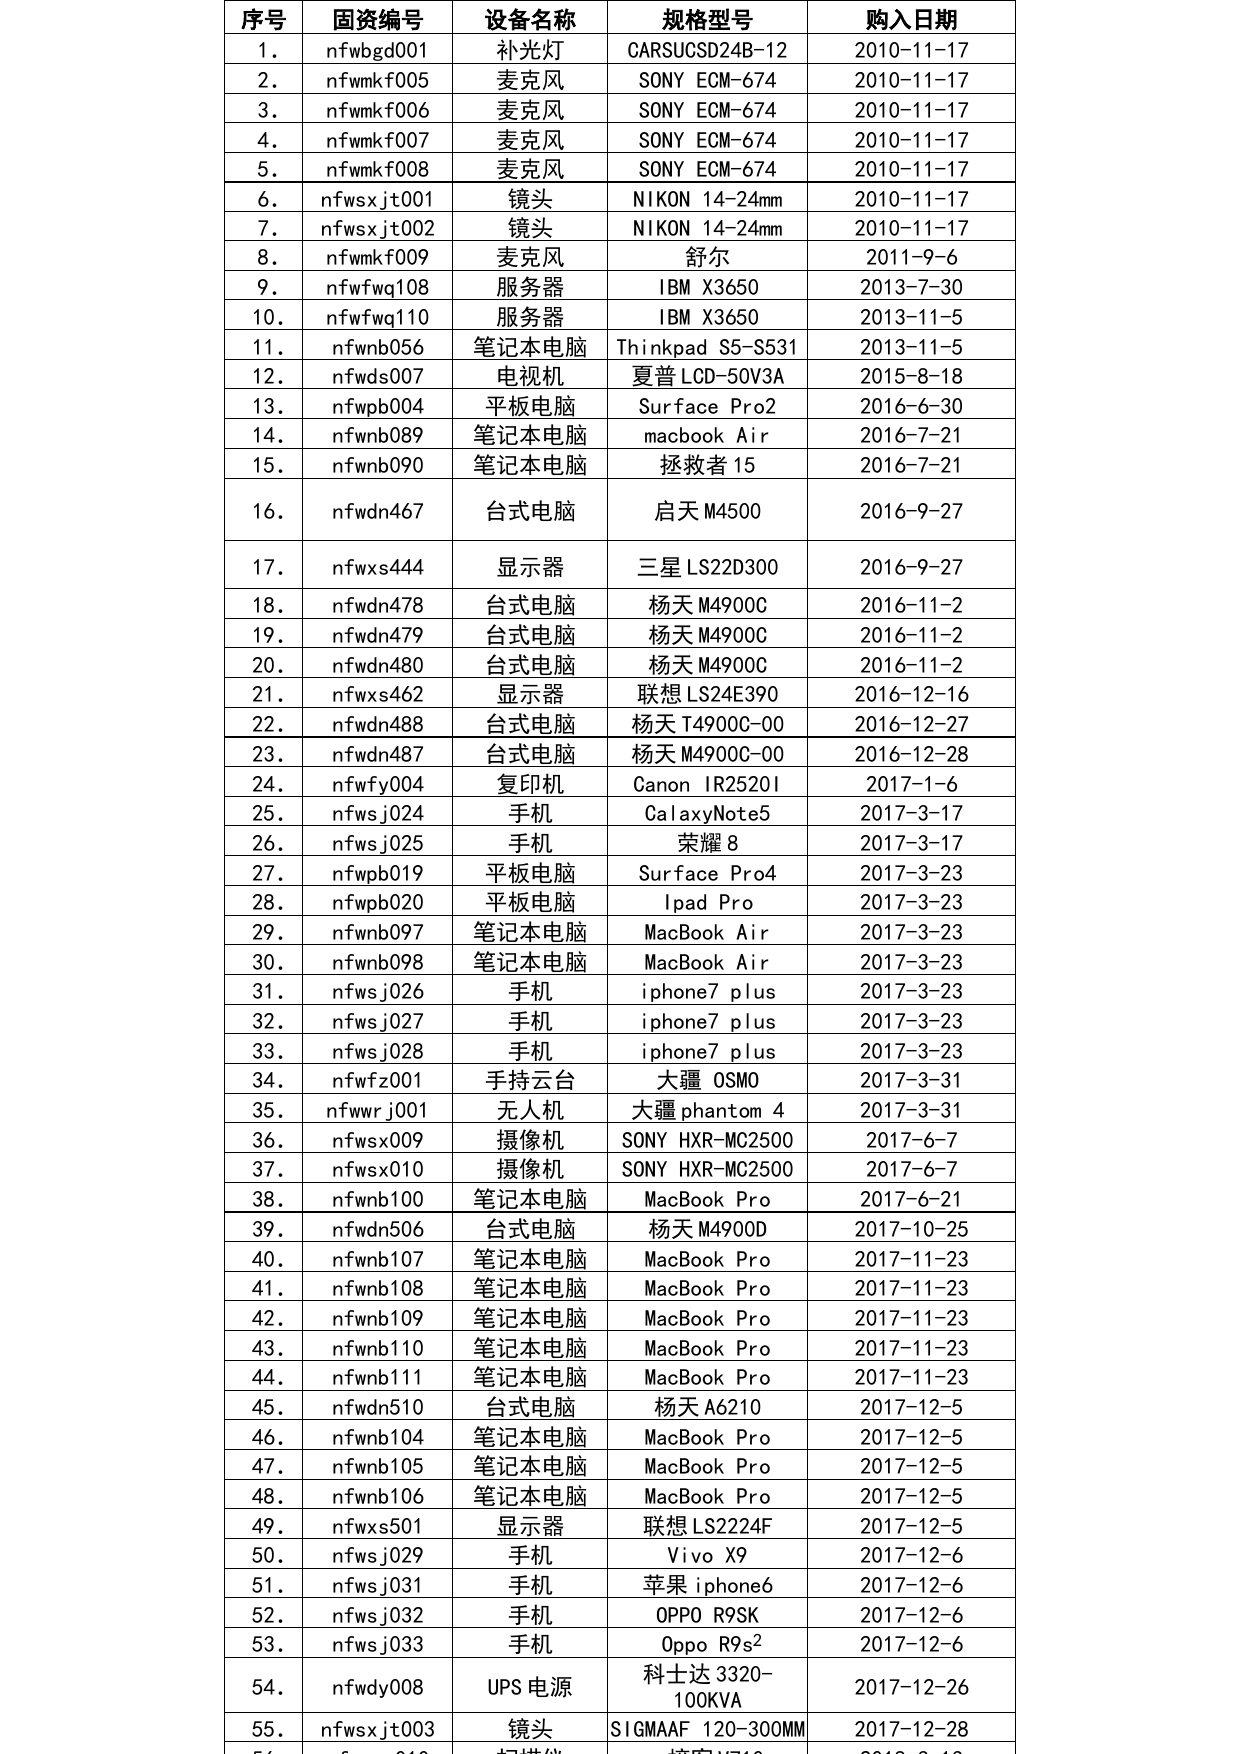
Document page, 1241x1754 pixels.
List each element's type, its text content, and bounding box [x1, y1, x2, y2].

table_cell [225, 975, 302, 1003]
table_cell 笔记本电脑 [453, 1480, 607, 1508]
table_cell [225, 300, 302, 329]
table_cell 台式电脑 [453, 738, 607, 766]
table_cell 手机 [453, 1569, 607, 1597]
table_header 购入日期 [808, 1, 1015, 33]
table_cell 显示器 [453, 1509, 607, 1538]
table_cell 2017-3-23 [808, 975, 1015, 1003]
table_cell [225, 1272, 302, 1300]
table_cell nfwxs462 [303, 678, 452, 707]
table_cell [225, 648, 302, 677]
table_cell nfwdn506 [303, 1213, 452, 1241]
table_cell nfwsx010 [303, 1153, 452, 1182]
table_cell 复印机 [453, 767, 607, 796]
table_cell nfwdn479 [303, 619, 452, 647]
table_cell 2017-11-23 [808, 1242, 1015, 1271]
table_cell 2017-12-28 [808, 1713, 1015, 1741]
table_cell SONY ECM-674 [608, 153, 807, 181]
table_cell 手机 [453, 975, 607, 1003]
table_cell macbook Air [608, 419, 807, 448]
table_cell [225, 389, 302, 418]
table_cell [225, 1361, 302, 1389]
table_cell 2017-3-23 [808, 856, 1015, 885]
table_cell 麦克风 [453, 123, 607, 152]
table_cell [225, 797, 302, 825]
table_cell MacBook Pro [608, 1420, 807, 1449]
table_cell 联想LS24E390 [608, 678, 807, 707]
table_cell 杨天T4900C-00 [608, 708, 807, 736]
table_cell nfwbgd001 [303, 34, 452, 63]
table_cell IBM X3650 [608, 271, 807, 299]
table_cell 麦克风 [453, 241, 607, 269]
table_cell SONY ECM-674 [608, 123, 807, 152]
table_cell MacBook Pro [608, 1242, 807, 1271]
table_cell MacBook Pro [608, 1331, 807, 1360]
table_cell [225, 212, 302, 240]
table_cell nfwwrj001 [303, 1094, 452, 1122]
table_cell 平板电脑 [453, 856, 607, 885]
table_cell nfwnb108 [303, 1272, 452, 1300]
table_cell 杨天M4900C [608, 619, 807, 647]
table_cell Surface Pro2 [608, 389, 807, 418]
table_cell 2011-9-6 [808, 241, 1015, 269]
table_cell 2016-11-2 [808, 648, 1015, 677]
table_cell 杨天M4900C-00 [608, 738, 807, 766]
table_cell 2017-11-23 [808, 1301, 1015, 1330]
table_cell 笔记本电脑 [453, 1331, 607, 1360]
table_cell [225, 886, 302, 914]
table_cell 2010-11-17 [808, 153, 1015, 181]
table_cell [225, 826, 302, 855]
table_cell nfwnb090 [303, 449, 452, 477]
table_cell nfwsj024 [303, 797, 452, 825]
table_cell 手机 [453, 1005, 607, 1033]
table_cell [225, 945, 302, 974]
table_cell 镜头 [453, 212, 607, 240]
table_cell nfwdy008 [303, 1658, 452, 1712]
table_cell 无人机 [453, 1094, 607, 1122]
table_cell 杨天M4900C [608, 648, 807, 677]
table_cell nfwsj028 [303, 1034, 452, 1063]
table_cell nfwdn510 [303, 1391, 452, 1419]
table_header 规格型号 [608, 1, 807, 33]
table_cell 苹果iphone6 [608, 1569, 807, 1597]
table_cell nfwpb004 [303, 389, 452, 418]
table_cell [225, 271, 302, 299]
table_cell Vivo X9 [608, 1539, 807, 1568]
table_cell [225, 1153, 302, 1182]
table_cell 台式电脑 [453, 589, 607, 618]
table_cell nfwmkf006 [303, 94, 452, 122]
table_cell nfwdn478 [303, 589, 452, 618]
table_cell [225, 1539, 302, 1568]
table_header 设备名称 [453, 1, 607, 33]
table_cell nfwnb056 [303, 330, 452, 359]
table_cell 2017-12-6 [808, 1569, 1015, 1597]
table_cell iphone7 plus [608, 1005, 807, 1033]
table_cell 2016-7-21 [808, 449, 1015, 477]
table_cell [225, 419, 302, 448]
table_cell CalaxyNote5 [608, 797, 807, 825]
table_cell 2017-12-5 [808, 1480, 1015, 1508]
table_cell [225, 619, 302, 647]
table_cell nfwnb109 [303, 1301, 452, 1330]
table_cell [225, 449, 302, 477]
table_cell [225, 1713, 302, 1741]
table_cell 2017-3-23 [808, 916, 1015, 944]
table_cell 笔记本电脑 [453, 449, 607, 477]
table_cell [225, 1420, 302, 1449]
table_cell nfwds007 [303, 360, 452, 388]
table_cell 2017-12-5 [808, 1509, 1015, 1538]
table_cell 台式电脑 [453, 648, 607, 677]
table_cell nfwsj026 [303, 975, 452, 1003]
table_cell 2017-12-6 [808, 1539, 1015, 1568]
table_cell [225, 360, 302, 388]
table_cell nfwmkf007 [303, 123, 452, 152]
table_cell NIKON 14-24mm [608, 183, 807, 211]
table_cell nfwfwq110 [303, 300, 452, 329]
table_cell 台式电脑 [453, 708, 607, 736]
table_cell [225, 1509, 302, 1538]
table_cell [225, 1064, 302, 1093]
table_cell Thinkpad S5-S531 [608, 330, 807, 359]
table_cell 2010-11-17 [808, 94, 1015, 122]
table_cell [225, 589, 302, 618]
table_cell [225, 34, 302, 63]
table_cell [225, 1628, 302, 1657]
table_cell SIGMAAF 120-300MM [608, 1713, 807, 1741]
table_cell 手机 [453, 1034, 607, 1063]
table_cell 笔记本电脑 [453, 1183, 607, 1211]
table_cell nfwdn487 [303, 738, 452, 766]
table_cell 平板电脑 [453, 389, 607, 418]
table_cell nfwpb019 [303, 856, 452, 885]
table_cell 大疆phantom 4 [608, 1094, 807, 1122]
table_cell 台式电脑 [453, 619, 607, 647]
table_cell [225, 678, 302, 707]
table_cell 笔记本电脑 [453, 945, 607, 974]
table_cell 手机 [453, 1598, 607, 1627]
table_cell nfwsj031 [303, 1569, 452, 1597]
table_cell 服务器 [453, 271, 607, 299]
table_cell nfwsxjt002 [303, 212, 452, 240]
table_cell 拯救者15 [608, 449, 807, 477]
table_cell 笔记本电脑 [453, 1272, 607, 1300]
table_cell 三星LS22D300 [608, 541, 807, 588]
table_cell MacBook Air [608, 945, 807, 974]
table_cell 笔记本电脑 [453, 1301, 607, 1330]
table_cell [225, 183, 302, 211]
table_cell 2017-3-23 [808, 1034, 1015, 1063]
table_cell nfwsxjt001 [303, 183, 452, 211]
table_cell [225, 153, 302, 181]
table_cell [225, 541, 302, 588]
table_cell 显示器 [453, 678, 607, 707]
table_cell nfwnb098 [303, 945, 452, 974]
table_cell 荣耀8 [608, 826, 807, 855]
table_cell SONY ECM-674 [608, 94, 807, 122]
table_cell 2016-12-16 [808, 678, 1015, 707]
table_cell [225, 708, 302, 736]
table_cell 手机 [453, 1628, 607, 1657]
table_cell 2017-12-5 [808, 1450, 1015, 1478]
table_cell nfwnb106 [303, 1480, 452, 1508]
table_cell iphone7 plus [608, 975, 807, 1003]
table_cell 2017-11-23 [808, 1331, 1015, 1360]
table_cell nfwsj029 [303, 1539, 452, 1568]
table_cell 杨天A6210 [608, 1391, 807, 1419]
table_cell 2017-12-26 [808, 1658, 1015, 1712]
table_cell MacBook Pro [608, 1361, 807, 1389]
table_cell 2016-7-21 [808, 419, 1015, 448]
table_cell 手机 [453, 1539, 607, 1568]
table_cell MacBook Pro [608, 1450, 807, 1478]
table_cell 2017-3-31 [808, 1064, 1015, 1093]
table_cell nfwsj027 [303, 1005, 452, 1033]
table_cell [225, 330, 302, 359]
table_cell iphone7 plus [608, 1034, 807, 1063]
table_cell 2017-11-23 [808, 1361, 1015, 1389]
table_cell [225, 1183, 302, 1211]
table_cell Ipad Pro [608, 886, 807, 914]
table_cell OPPO R9SK [608, 1598, 807, 1627]
table_cell 杨天M4900C [608, 589, 807, 618]
table_cell 2017-3-23 [808, 945, 1015, 974]
table_cell nfwxs501 [303, 1509, 452, 1538]
table_cell 2017-6-21 [808, 1183, 1015, 1211]
table_cell nfwpb020 [303, 886, 452, 914]
table_cell [225, 1094, 302, 1122]
table_cell nfwdn467 [303, 479, 452, 539]
table_cell 台式电脑 [453, 1391, 607, 1419]
table_cell 2013-7-30 [808, 271, 1015, 299]
table_cell nfwfwq108 [303, 271, 452, 299]
table_cell nfwsj032 [303, 1598, 452, 1627]
table_cell 2017-3-23 [808, 886, 1015, 914]
table_cell 启天M4500 [608, 479, 807, 539]
table_cell [225, 1213, 302, 1241]
table_cell nfwnb105 [303, 1450, 452, 1478]
table_cell [225, 1034, 302, 1063]
table_cell 笔记本电脑 [453, 1450, 607, 1478]
table_cell 笔记本电脑 [453, 1242, 607, 1271]
table_cell 笔记本电脑 [453, 1420, 607, 1449]
table_cell IBM X3650 [608, 300, 807, 329]
table_cell [225, 1598, 302, 1627]
table_cell nfwnb110 [303, 1331, 452, 1360]
table_cell 2017-6-7 [808, 1123, 1015, 1152]
table_cell 摄像机 [453, 1123, 607, 1152]
table_cell 手机 [453, 826, 607, 855]
table_cell 2017-12-6 [808, 1598, 1015, 1627]
table_cell 2013-11-5 [808, 300, 1015, 329]
table_cell nfwfz001 [303, 1064, 452, 1093]
table_cell 夏普LCD-50V3A [608, 360, 807, 388]
table_cell 笔记本电脑 [453, 330, 607, 359]
table_cell [225, 241, 302, 269]
table_cell 2016-6-30 [808, 389, 1015, 418]
table_cell SONY ECM-674 [608, 64, 807, 92]
table_cell nfwmkf009 [303, 241, 452, 269]
table_cell 2016-9-27 [808, 541, 1015, 588]
table_cell [225, 479, 302, 539]
table_cell nfwmkf008 [303, 153, 452, 181]
table_cell 镜头 [453, 1713, 607, 1741]
table_cell 手持云台 [453, 1064, 607, 1093]
table_cell 2015-8-18 [808, 360, 1015, 388]
table_cell nfwsx009 [303, 1123, 452, 1152]
table_cell [225, 123, 302, 152]
table_cell nfwsj033 [303, 1628, 452, 1657]
table_cell [225, 1450, 302, 1478]
table_cell 2016-9-27 [808, 479, 1015, 539]
table_cell nfwsxjt003 [303, 1713, 452, 1741]
table_cell [225, 1123, 302, 1152]
table_cell 电视机 [453, 360, 607, 388]
table_cell [225, 856, 302, 885]
table_cell 笔记本电脑 [453, 419, 607, 448]
table_cell MacBook Pro [608, 1272, 807, 1300]
table_cell 2017-10-25 [808, 1213, 1015, 1241]
table_cell [225, 94, 302, 122]
table_cell 补光灯 [453, 34, 607, 63]
table_cell 2016-12-28 [808, 738, 1015, 766]
table_cell 杨天M4900D [608, 1213, 807, 1241]
table_cell nfwmkf005 [303, 64, 452, 92]
table_cell nfwnb104 [303, 1420, 452, 1449]
table_cell 台式电脑 [453, 479, 607, 539]
table_cell NIKON 14-24mm [608, 212, 807, 240]
table_cell Canon IR2520I [608, 767, 807, 796]
table_cell [225, 916, 302, 944]
table_cell 2013-11-5 [808, 330, 1015, 359]
table_cell 2010-11-17 [808, 64, 1015, 92]
table_cell nfwxs444 [303, 541, 452, 588]
table_header 固资编号 [303, 1, 452, 33]
table_cell 科士达3320-100KVA [608, 1658, 807, 1712]
table_cell 2017-1-6 [808, 767, 1015, 796]
table_cell Oppo R9s [608, 1628, 807, 1657]
table_cell [225, 1742, 302, 1754]
table_cell 笔记本电脑 [453, 1361, 607, 1389]
table_cell 2010-11-17 [808, 183, 1015, 211]
table_cell 麦克风 [453, 94, 607, 122]
table_cell MacBook Pro [608, 1183, 807, 1211]
table_cell [225, 1480, 302, 1508]
table_cell nfwdn488 [303, 708, 452, 736]
table_cell 麦克风 [453, 153, 607, 181]
table_cell nfwnb100 [303, 1183, 452, 1211]
table_cell 2016-11-2 [808, 589, 1015, 618]
table_cell [225, 1391, 302, 1419]
table_cell 镜头 [453, 183, 607, 211]
table_cell 2017-3-23 [808, 1005, 1015, 1033]
table_cell 2017-12-5 [808, 1420, 1015, 1449]
table_cell 2017-12-5 [808, 1391, 1015, 1419]
table_cell [225, 1242, 302, 1271]
table_cell nfwnb089 [303, 419, 452, 448]
table_cell [225, 767, 302, 796]
table_cell nfwsj025 [303, 826, 452, 855]
table_cell [225, 1569, 302, 1597]
table_header 序号 [225, 1, 302, 33]
table_cell nfwfy004 [303, 767, 452, 796]
table_cell 2017-11-23 [808, 1272, 1015, 1300]
table_cell 2017-3-31 [808, 1094, 1015, 1122]
table_cell 2017-3-17 [808, 826, 1015, 855]
table_cell 2017-6-7 [808, 1153, 1015, 1182]
table_cell 平板电脑 [453, 886, 607, 914]
table_cell [225, 1658, 302, 1712]
table_cell 联想LS2224F [608, 1509, 807, 1538]
table_cell [225, 64, 302, 92]
table_cell Surface Pro4 [608, 856, 807, 885]
table_cell 2017-3-17 [808, 797, 1015, 825]
table_cell 麦克风 [453, 64, 607, 92]
table_cell nfwdn480 [303, 648, 452, 677]
table_cell 舒尔 [608, 241, 807, 269]
table_cell [225, 1005, 302, 1033]
table_cell SONY HXR-MC2500 [608, 1123, 807, 1152]
table_cell 2016-11-2 [808, 619, 1015, 647]
table_cell MacBook Air [608, 916, 807, 944]
table_cell [225, 1301, 302, 1330]
table_cell 2016-12-27 [808, 708, 1015, 736]
table_cell 2010-11-17 [808, 212, 1015, 240]
table_cell 显示器 [453, 541, 607, 588]
table_cell MacBook Pro [608, 1301, 807, 1330]
table_cell nfwnb107 [303, 1242, 452, 1271]
table_cell nfwnb111 [303, 1361, 452, 1389]
table_cell SONY HXR-MC2500 [608, 1153, 807, 1182]
table_cell 笔记本电脑 [453, 916, 607, 944]
table_cell UPS电源 [453, 1658, 607, 1712]
table_cell CARSUCSD24B-12 [608, 34, 807, 63]
table_cell [225, 738, 302, 766]
table_cell 大疆 OSMO [608, 1064, 807, 1093]
table_cell MacBook Pro [608, 1480, 807, 1508]
table_cell 手机 [453, 797, 607, 825]
table_cell 台式电脑 [453, 1213, 607, 1241]
table_cell 2010-11-17 [808, 34, 1015, 63]
table_cell 服务器 [453, 300, 607, 329]
table_cell 2017-12-6 [808, 1628, 1015, 1657]
table_cell nfwnb097 [303, 916, 452, 944]
table_cell 2010-11-17 [808, 123, 1015, 152]
table_cell 摄像机 [453, 1153, 607, 1182]
table_cell [225, 1331, 302, 1360]
